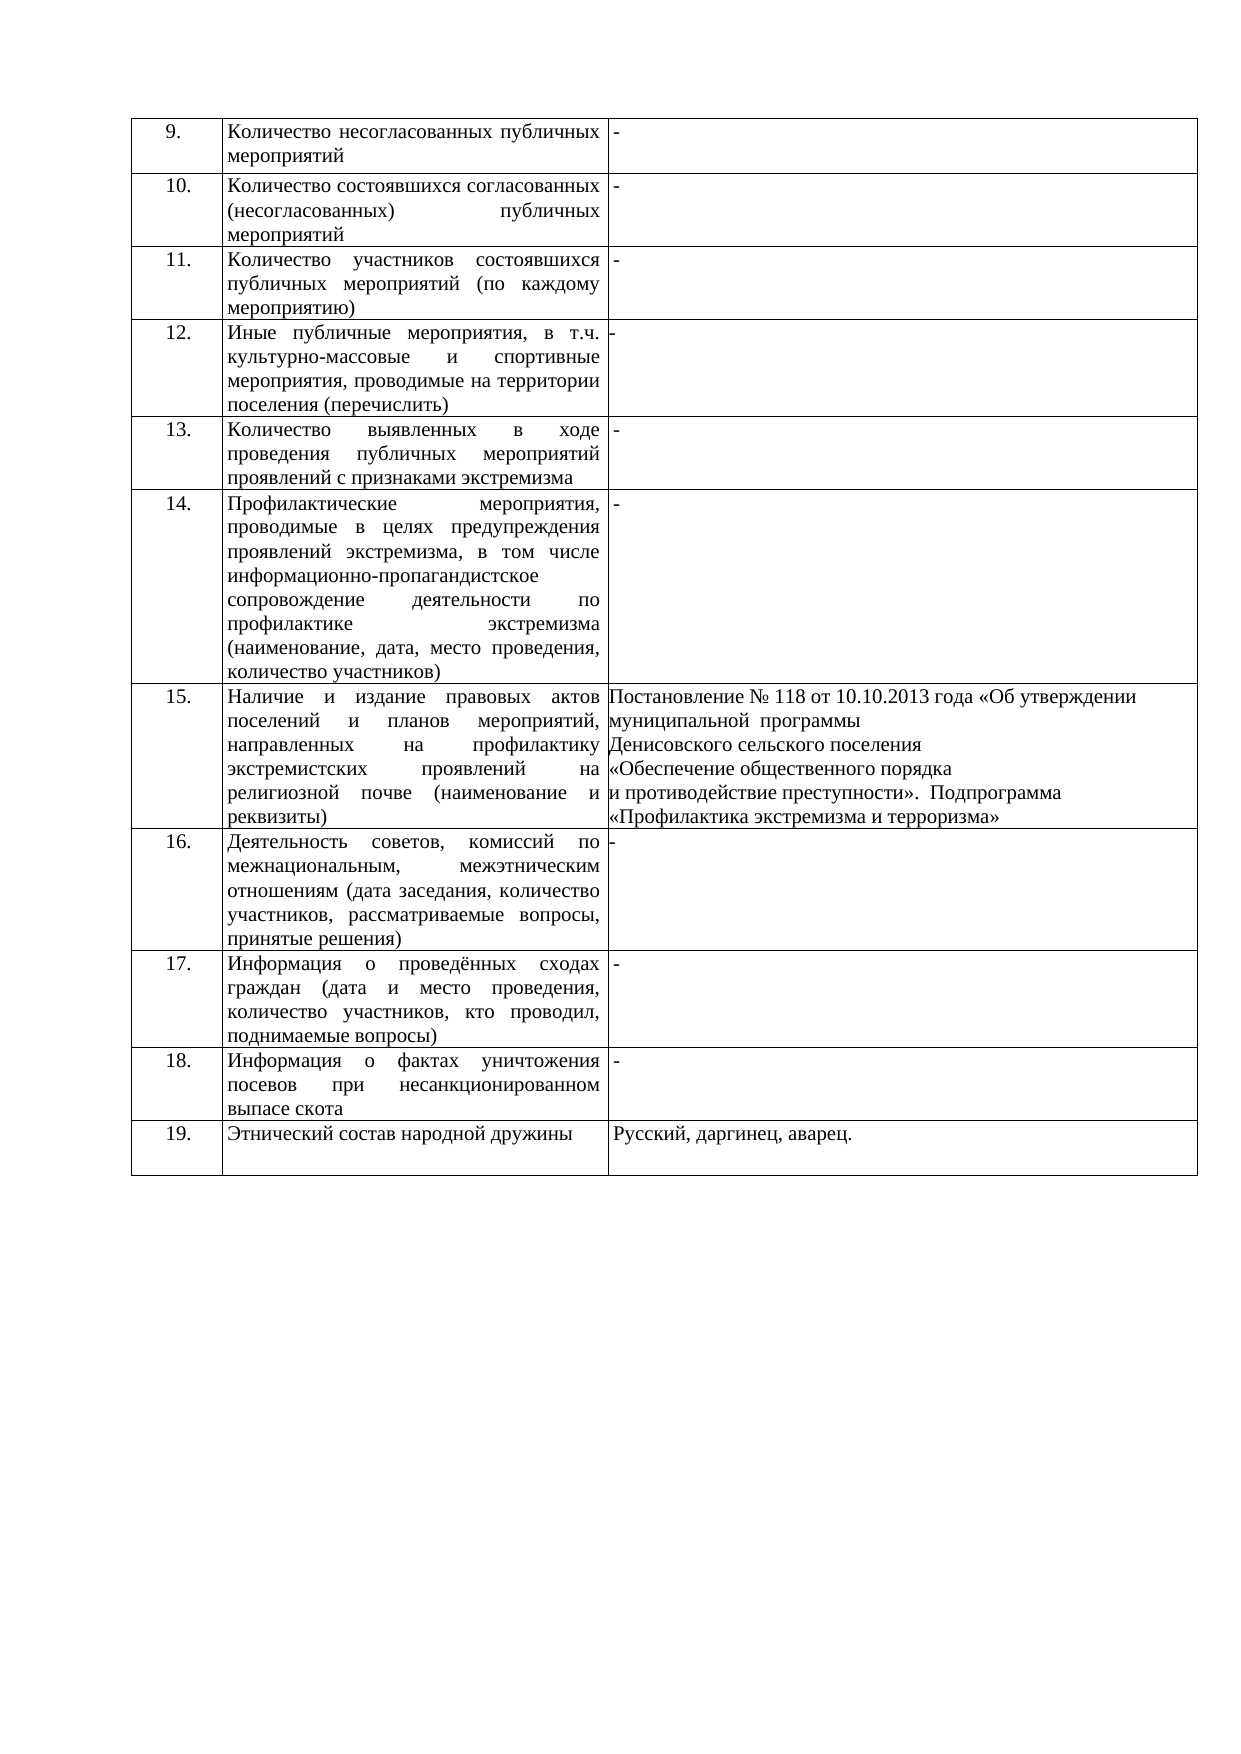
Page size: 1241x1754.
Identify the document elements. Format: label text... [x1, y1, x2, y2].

table_cell Количество участников состоявшихся публичных мероприятий (по каждому мероприятию) [223, 247, 608, 319]
table_cell [132, 951, 222, 1047]
table_cell [132, 829, 222, 950]
table_cell Иные публичные мероприятия, в т.ч. культурно-массовые и спортивные мероприятия, проводимые на территории поселения (перечислить) [223, 320, 608, 416]
table_cell Профилактические мероприятия, проводимые в целях предупреждения проявлений экстремизма, в том числе информационно-пропагандистское сопровождение деятельности по профилактике экстремизма (наименование, дата, место проведения, количество участников) [223, 490, 608, 683]
table_cell Наличие и издание правовых актов поселений и планов мероприятий, направленных на профилактику экстремистских проявлений на религиозной почве (наименование и реквизиты) [223, 684, 608, 828]
table_cell Этнический состав народной дружины [223, 1121, 608, 1174]
table_cell - [609, 829, 1197, 950]
table_cell [132, 174, 222, 246]
table_cell - [609, 320, 1197, 416]
table_cell Информация о проведённых сходах граждан (дата и место проведения, количество участников, кто проводил, поднимаемые вопросы) [223, 951, 608, 1047]
table_cell [132, 490, 222, 683]
table_cell Русский, даргинец, аварец. [609, 1121, 1197, 1174]
table_cell Количество выявленных в ходе проведения публичных мероприятий проявлений с признаками экстремизма [223, 417, 608, 489]
table_cell [132, 1121, 222, 1174]
table_cell - [609, 247, 1197, 319]
table_cell - [609, 490, 1197, 683]
table_cell Постановление № 118 от 10.10.2013 года «Об утверждении муниципальной программы Денисовского сельского поселения «Обеспечение общественного порядка и противодействие преступности». Подпрограмма «Профилактика экстремизма и терроризма» [609, 684, 1197, 828]
table_cell - [609, 1048, 1197, 1120]
table_cell Количество состоявшихся согласованных (несогласованных) публичных мероприятий [223, 174, 608, 246]
table_cell - [609, 174, 1197, 246]
table_cell - [609, 417, 1197, 489]
table_cell [132, 119, 222, 172]
table_cell Количество несогласованных публичных мероприятий [223, 119, 608, 172]
table_cell [132, 417, 222, 489]
table_cell - [609, 951, 1197, 1047]
table_cell Деятельность советов, комиссий по межнациональным, межэтническим отношениям (дата заседания, количество участников, рассматриваемые вопросы, принятые решения) [223, 829, 608, 950]
table_cell [132, 320, 222, 416]
table_cell - [609, 119, 1197, 172]
table_cell [132, 1048, 222, 1120]
table_cell [132, 684, 222, 828]
table_cell Информация о фактах уничтожения посевов при несанкционированном выпасе скота [223, 1048, 608, 1120]
table_cell [132, 247, 222, 319]
